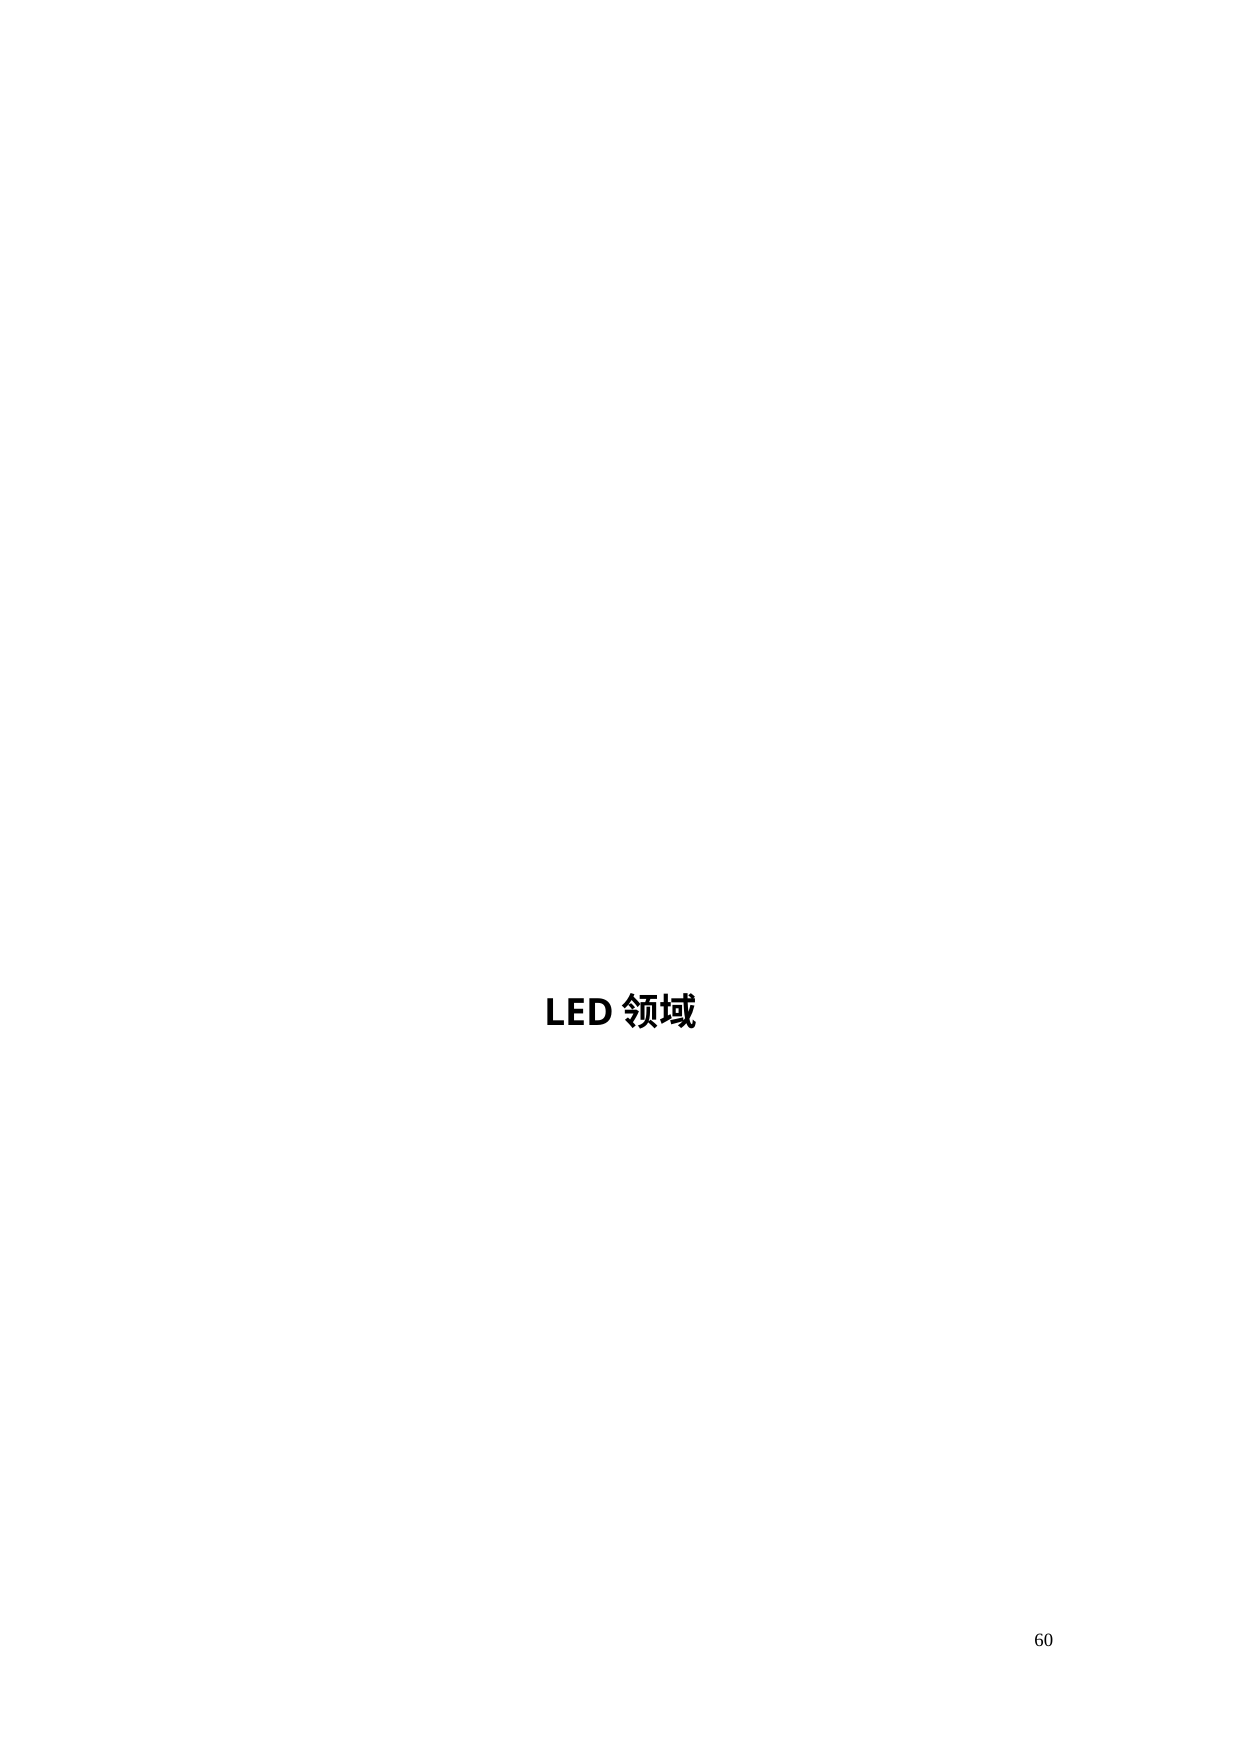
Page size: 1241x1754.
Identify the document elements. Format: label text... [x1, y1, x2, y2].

text LED领域 [187, 977, 1053, 1042]
